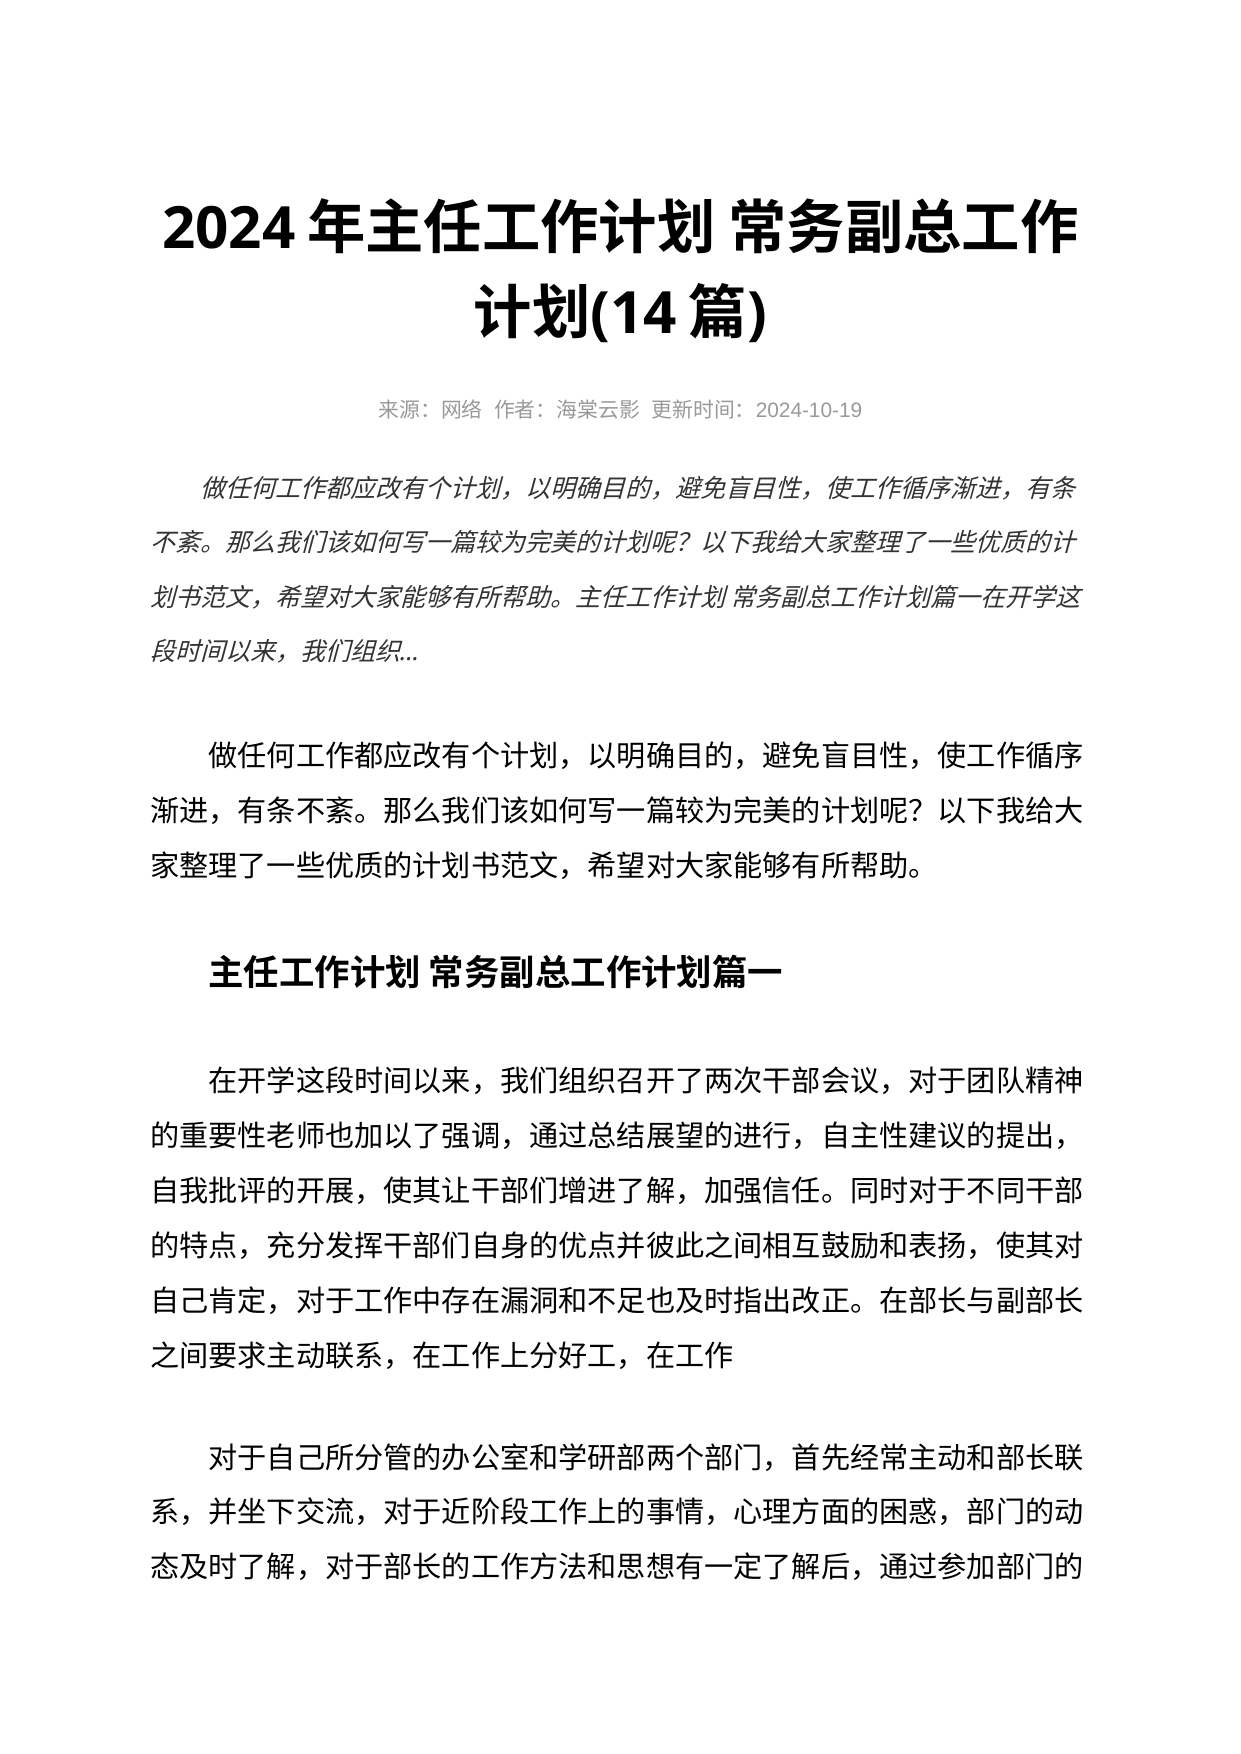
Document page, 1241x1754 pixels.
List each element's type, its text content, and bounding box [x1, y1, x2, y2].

text 来源：网络 作者：海棠云影 更新时间：2024-10-19 [150, 398, 1090, 422]
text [150, 1434, 1090, 1586]
text 做任何工作都应改有个计划，以明确目的，避免盲目性，使工作循序渐进，有条不紊。那么我们该如何写一篇较为完美的计划呢？以下我给大家整理了一些优质的计划书范文，希望对大家能够有所帮助。主任工作计划 常务副总工作计划篇一在开学这段时间以来，我们组织... [150, 468, 1090, 668]
subtitle 2024年主任工作计划 常务副总工作计划(14篇) [150, 181, 1090, 351]
text 做任何工作都应改有个计划，以明确目的，避免盲目性，使工作循序渐进，有条不紊。那么我们该如何写一篇较为完美的计划呢？以下我给大家整理了一些优质的计划书范文，希望对大家能够有所帮助。 [150, 733, 1090, 885]
text 主任工作计划 常务副总工作计划篇一 [150, 944, 1090, 996]
text 在开学这段时间以来，我们组织召开了两次干部会议，对于团队精神的重要性老师也加以了强调，通过总结展望的进行，自主性建议的提出，自我批评的开展，使其让干部们增进了解，加强信任。同时对于不同干部的特点，充分发挥干部们自身的优点并彼此之间相互鼓励和表扬，使其对自己肯定，对于工作中存在漏洞和不足也及时指出改正。在部长与副部长之间要求主动联系，在工作上分好工，在工作 [150, 1058, 1090, 1375]
